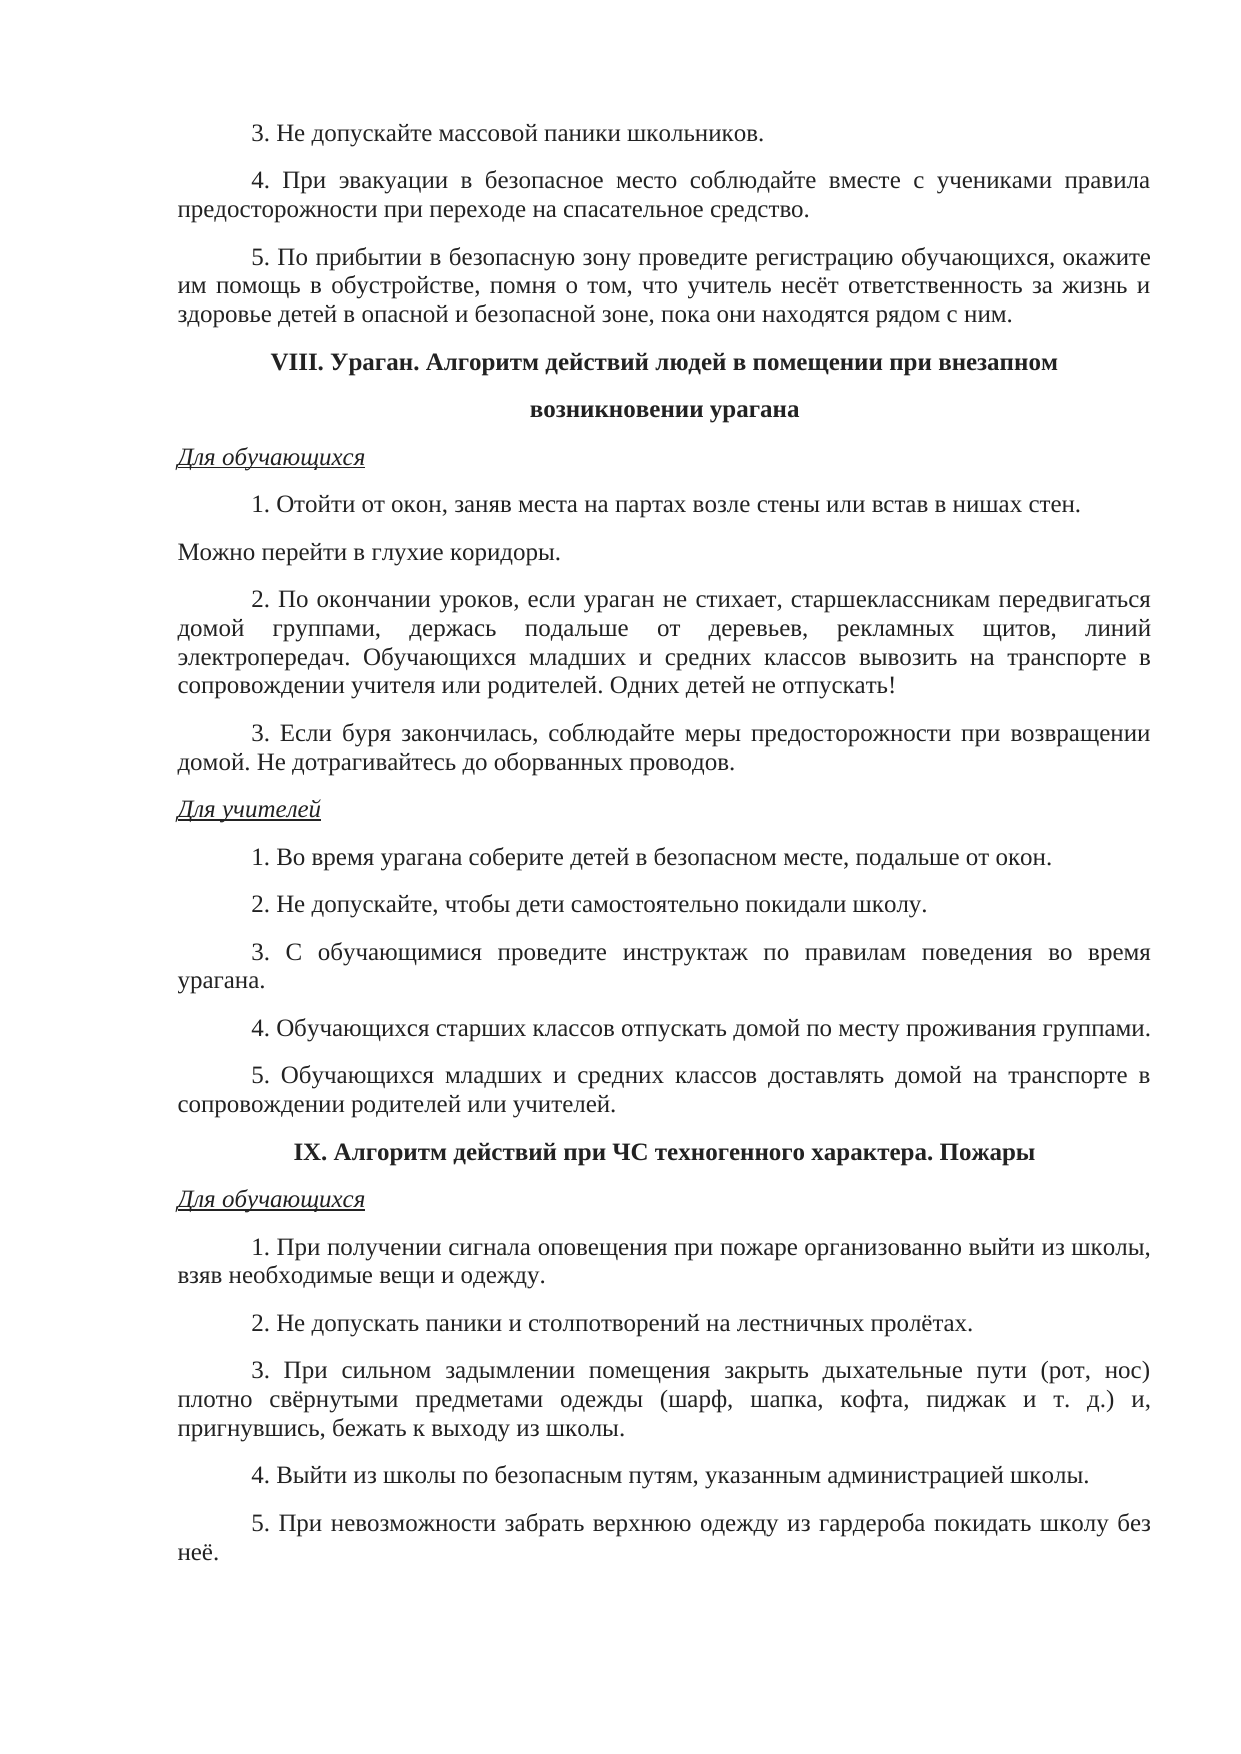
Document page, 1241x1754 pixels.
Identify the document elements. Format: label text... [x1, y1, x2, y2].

text Для обучающихся [177, 442, 1152, 471]
text 2. По окончании уроков, если ураган не стихает, старшеклассникам передвигаться домой группами, держась подальше от деревьев, рекламных щитов, линий электропередач. Обучающихся младших и средних классов вывозить на транспорте в сопровождении учителя или родителей. Одних детей не отпускать! [177, 584, 1152, 699]
text 2. Не допускать паники и столпотворений на лестничных пролётах. [177, 1308, 1152, 1337]
text VIII. Ураган. Алгоритм действий людей в помещении при внезапном [177, 347, 1152, 376]
text 4. При эвакуации в безопасное место соблюдайте вместе с учениками правила предосторожности при переходе на спасательное средство. [177, 166, 1152, 223]
text 5. При невозможности забрать верхнюю одежду из гардероба покидать школу без неё. [177, 1508, 1152, 1566]
text Для обучающихся [177, 1184, 1152, 1213]
text 1. Отойти от окон, заняв места на партах возле стены или встав в нишах стен. [177, 489, 1152, 518]
text 3. Не допускайте массовой паники школьников. [177, 118, 1152, 147]
text 3. При сильном задымлении помещения закрыть дыхательные пути (рот, нос) плотно свёрнутыми предметами одежды (шарф, шапка, кофта, пиджак и т. д.) и, пригнувшись, бежать к выходу из школы. [177, 1356, 1152, 1442]
text 5. Обучающихся младших и средних классов доставлять домой на транспорте в сопровождении родителей или учителей. [177, 1061, 1152, 1118]
text 3. Если буря закончилась, соблюдайте меры предосторожности при возвращении домой. Не дотрагивайтесь до оборванных проводов. [177, 718, 1152, 776]
text 2. Не допускайте, чтобы дети самостоятельно покидали школу. [177, 889, 1152, 918]
text 3. С обучающимися проведите инструктаж по правилам поведения во время урагана. [177, 937, 1152, 994]
text 1. Во время урагана соберите детей в безопасном месте, подальше от окон. [177, 842, 1152, 871]
text 5. По прибытии в безопасную зону проведите регистрацию обучающихся, окажите им помощь в обустройстве, помня о том, что учитель несёт ответственность за жизнь и здоровье детей в опасной и безопасной зоне, пока они находятся рядом с ним. [177, 242, 1152, 328]
text Можно перейти в глухие коридоры. [177, 537, 1152, 566]
text 4. Обучающихся старших классов отпускать домой по месту проживания группами. [177, 1013, 1152, 1042]
text 4. Выйти из школы по безопасным путям, указанным администрацией школы. [177, 1461, 1152, 1489]
text IX. Алгоритм действий при ЧС техногенного характера. Пожары [177, 1137, 1152, 1166]
text возникновении урагана [177, 394, 1152, 423]
text 1. При получении сигнала оповещения при пожаре организованно выйти из школы, взяв необходимые вещи и одежду. [177, 1232, 1152, 1289]
text Для учителей [177, 794, 1152, 823]
